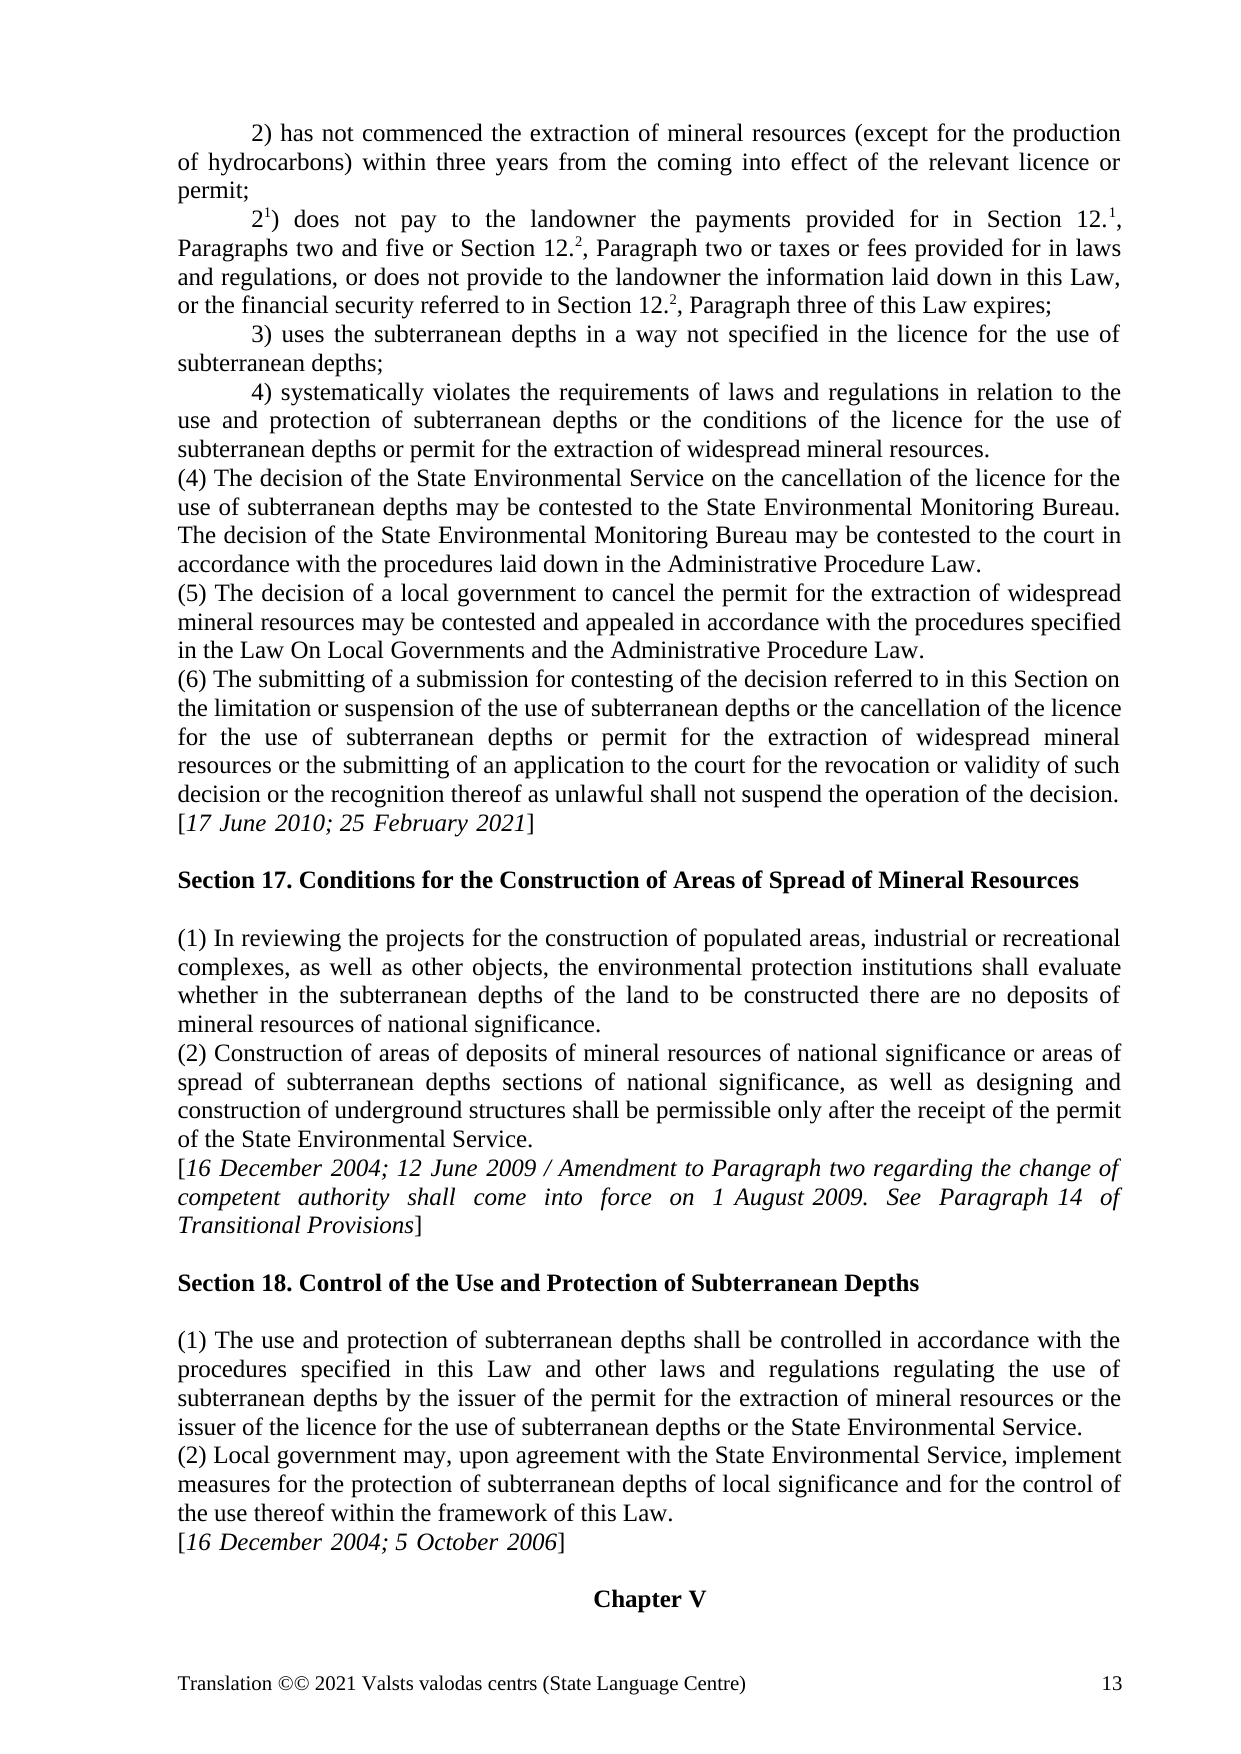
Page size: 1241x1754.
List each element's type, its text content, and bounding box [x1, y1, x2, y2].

text Chapter V [177, 1584, 1122, 1613]
text (2) Local government may, upon agreement with the State Environmental Service, implement measures for the protection of subterranean depths of local significance and for the control of the use thereof within the framework of this Law. [177, 1441, 1122, 1527]
text (2) Construction of areas of deposits of mineral resources of national significance or areas of spread of subterranean depths sections of national significance, as well as designing and construction of underground structures shall be permissible only after the receipt of the permit of the State Environmental Service. [177, 1038, 1122, 1153]
text (1) The use and protection of subterranean depths shall be controlled in accordance with the procedures specified in this Law and other laws and regulations regulating the use of subterranean depths by the issuer of the permit for the extraction of mineral resources or the issuer of the licence for the use of subterranean depths or the State Environmental Service. [177, 1326, 1122, 1441]
text (4) The decision of the State Environmental Service on the cancellation of the licence for the use of subterranean depths may be contested to the State Environmental Monitoring Bureau. The decision of the State Environmental Monitoring Bureau may be contested to the court in accordance with the procedures laid down in the Administrative Procedure Law. [177, 463, 1122, 578]
text (1) In reviewing the projects for the construction of populated areas, industrial or recreational complexes, as well as other objects, the environmental protection institutions shall evaluate whether in the subterranean depths of the land to be constructed there are no deposits of mineral resources of national significance. [177, 923, 1122, 1038]
text Section 17. Conditions for the Construction of Areas of Spread of Mineral Resources [177, 866, 1122, 894]
text 21) does not pay to the landowner the payments provided for in Section 12.1, Paragraphs two and five or Section 12.2, Paragraph two or taxes or fees provided for in laws and regulations, or does not provide to the landowner the information laid down in this Law, or the financial security referred to in Section 12.2, Paragraph three of this Law expires; [177, 204, 1122, 319]
text 4) systematically violates the requirements of laws and regulations in relation to the use and protection of subterranean depths or the conditions of the licence for the use of subterranean depths or permit for the extraction of widespread mineral resources. [177, 377, 1122, 463]
text [17 June 2010; 25 February 2021] [177, 808, 1122, 837]
text [16 December 2004; 12 June 2009 / Amendment to Paragraph two regarding the change of competent authority shall come into force on 1 August 2009. See Paragraph 14 of Transitional Provisions] [177, 1153, 1122, 1239]
text 2) has not commenced the extraction of mineral resources (except for the production of hydrocarbons) within three years from the coming into effect of the relevant licence or permit; [177, 118, 1122, 204]
text 3) uses the subterranean depths in a way not specified in the licence for the use of subterranean depths; [177, 319, 1122, 377]
text [16 December 2004; 5 October 2006] [177, 1527, 1122, 1556]
text Section 18. Control of the Use and Protection of Subterranean Depths [177, 1268, 1122, 1297]
text (6) The submitting of a submission for contesting of the decision referred to in this Section on the limitation or suspension of the use of subterranean depths or the cancellation of the licence for the use of subterranean depths or permit for the extraction of widespread mineral resources or the submitting of an application to the court for the revocation or validity of such decision or the recognition thereof as unlawful shall not suspend the operation of the decision. [177, 664, 1122, 808]
text (5) The decision of a local government to cancel the permit for the extraction of widespread mineral resources may be contested and appealed in accordance with the procedures specified in the Law On Local Governments and the Administrative Procedure Law. [177, 578, 1122, 664]
